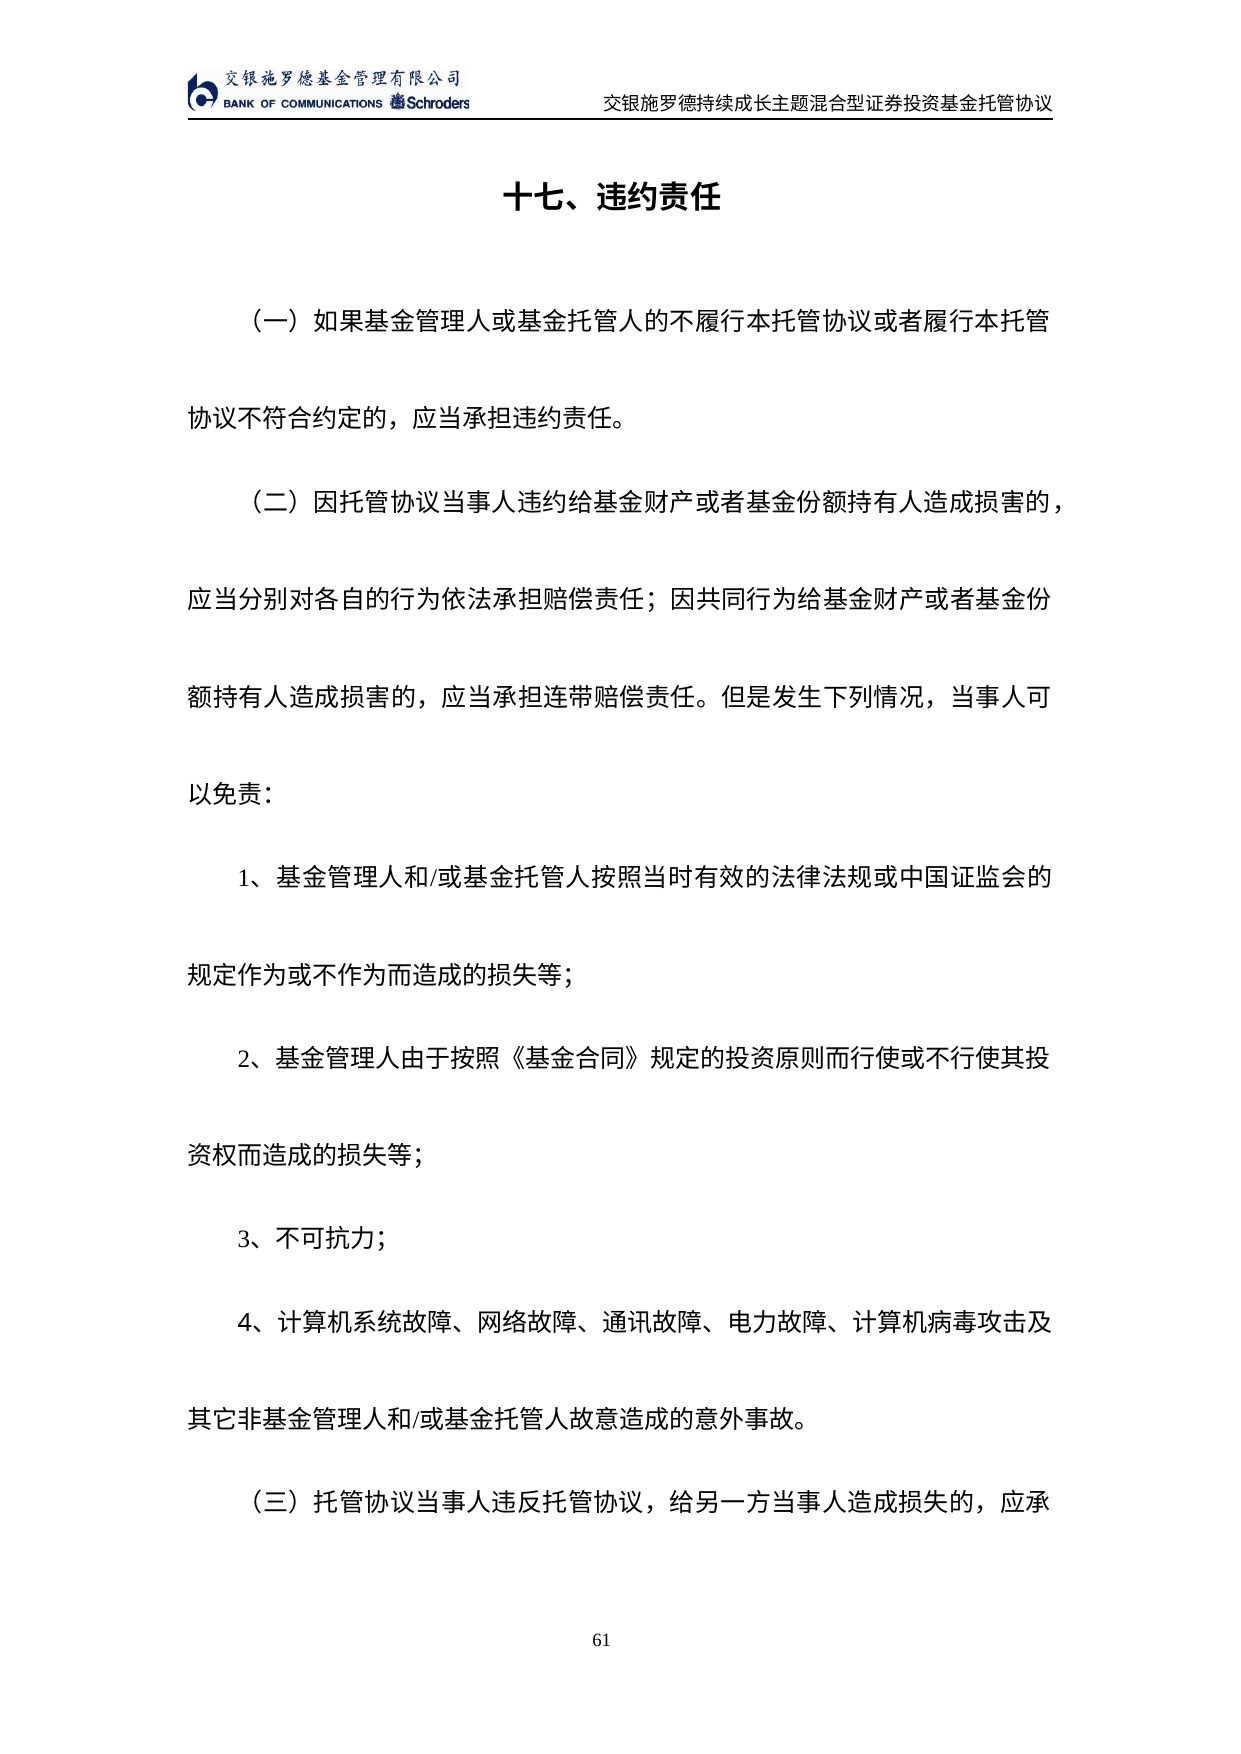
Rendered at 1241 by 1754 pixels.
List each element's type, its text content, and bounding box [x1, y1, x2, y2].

text 4、计算机系统故障、网络故障、通讯故障、电力故障、计算机病毒攻击及其它非基金管理人和/或基金托管人故意造成的意外事故。 [187, 1288, 1053, 1450]
subtitle 违约责任 [187, 162, 1053, 227]
text 2、基金管理人由于按照《基金合同》规定的投资原则而行使或不行使其投资权而造成的损失等； [187, 1024, 1053, 1186]
text （二）因托管协议当事人违约给基金财产或者基金份额持有人造成损害的，应当分别对各自的行为依法承担赔偿责任；因共同行为给基金财产或者基金份额持有人造成损害的，应当承担连带赔偿责任。但是发生下列情况，当事人可以免责： [187, 468, 1053, 825]
text 3、不可抗力； [187, 1204, 1053, 1269]
text 1、基金管理人和/或基金托管人按照当时有效的法律法规或中国证监会的规定作为或不作为而造成的损失等； [187, 843, 1053, 1006]
picture [187, 70, 470, 111]
text （一）如果基金管理人或基金托管人的不履行本托管协议或者履行本托管协议不符合约定的，应当承担违约责任。 [187, 287, 1053, 449]
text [187, 1468, 1053, 1533]
